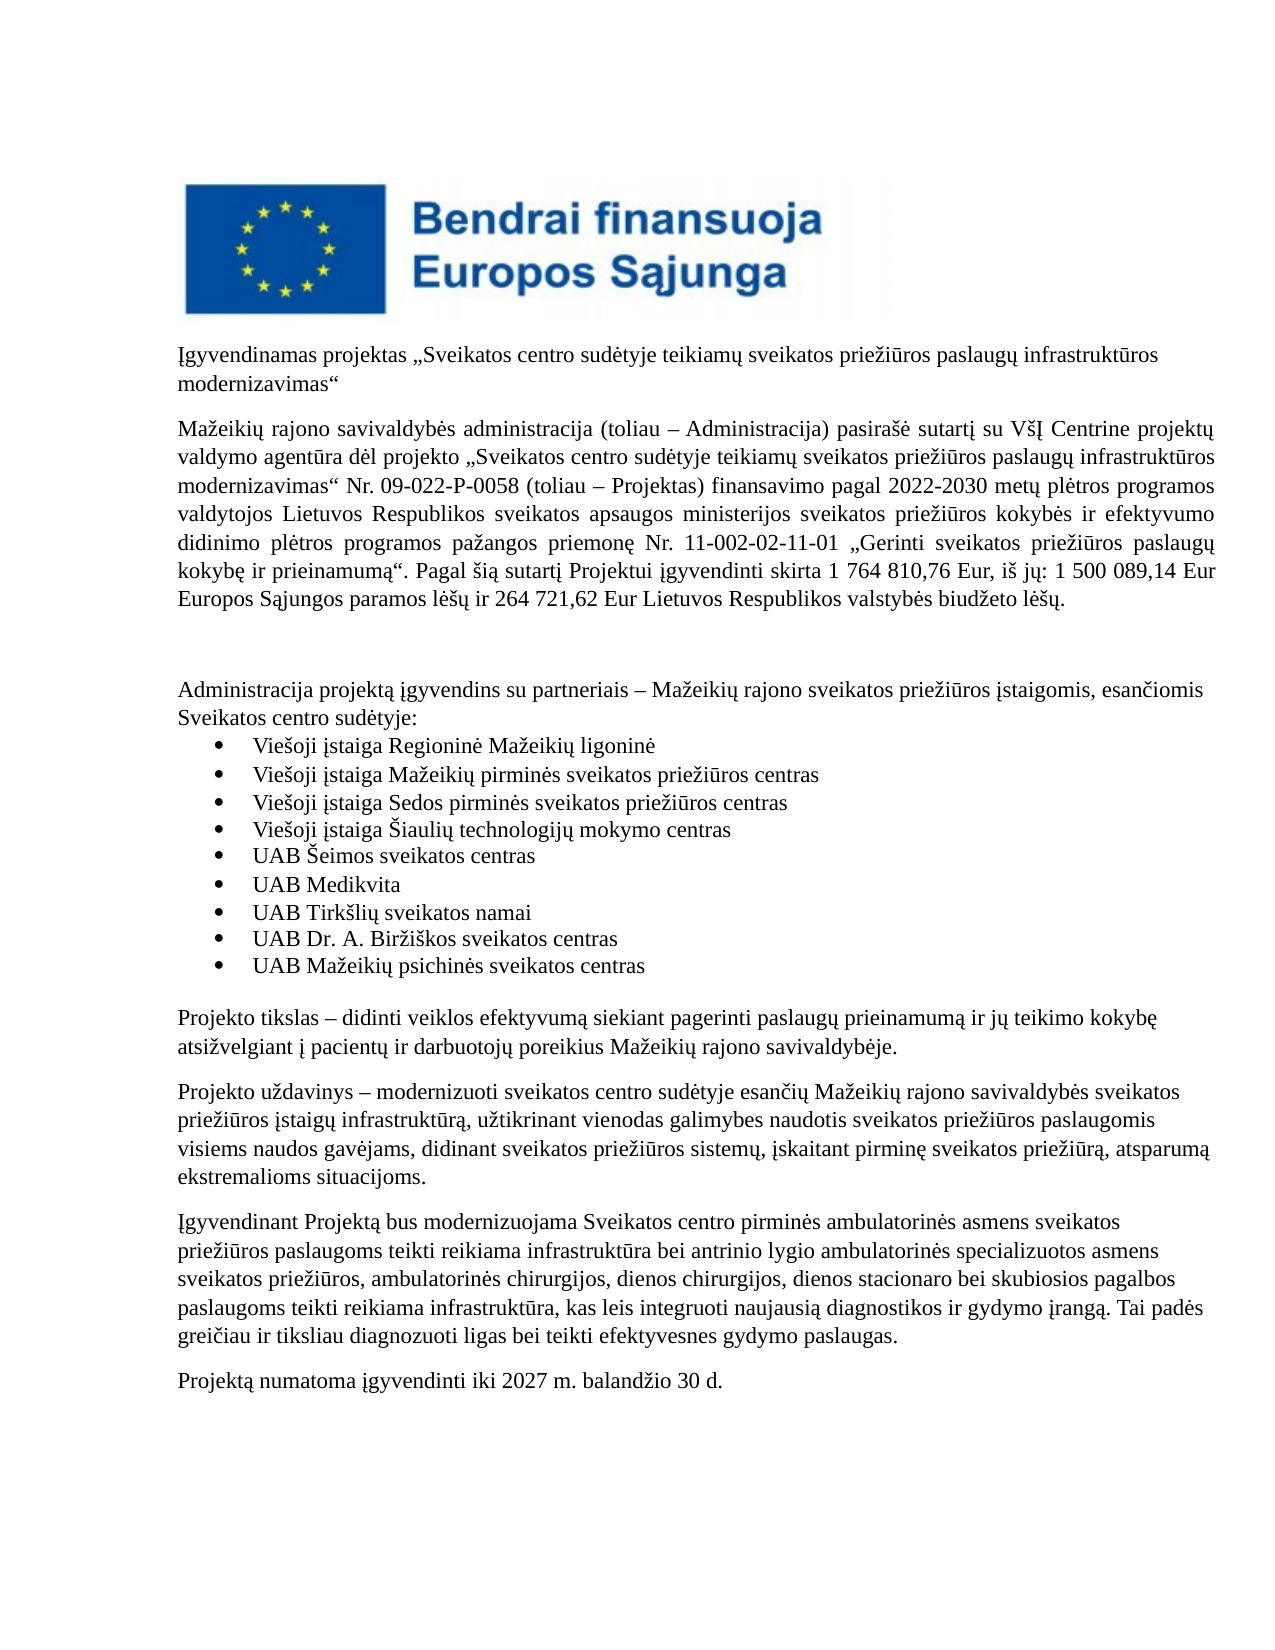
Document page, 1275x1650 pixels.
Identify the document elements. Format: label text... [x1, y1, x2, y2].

text Projekto uždavinys – modernizuoti sveikatos centro sudėtyje esančių Mažeikių rajono savivaldybės sveikatos priežiūros įstaigų infrastruktūrą, užtikrinant vienodas galimybes naudotis sveikatos priežiūros paslaugomis visiems naudos gavėjams, didinant sveikatos priežiūros sistemų, įskaitant pirminę sveikatos priežiūrą, atsparumą ekstremalioms situacijoms. [177, 1078, 1216, 1190]
list Viešoji įstaiga Šiaulių technologijų mokymo centras [215, 816, 1216, 842]
picture [177, 177, 895, 323]
list UAB Mažeikių psichinės sveikatos centras [215, 952, 1216, 978]
list Viešoji įstaiga Mažeikių pirminės sveikatos priežiūros centras [215, 761, 1216, 787]
text Projektą numatoma įgyvendinti iki 2027 m. balandžio 30 d. [177, 1367, 1216, 1394]
text Įgyvendinant Projektą bus modernizuojama Sveikatos centro pirminės ambulatorinės asmens sveikatos priežiūros paslaugoms teikti reikiama infrastruktūra bei antrinio lygio ambulatorinės specializuotos asmens sveikatos priežiūros, ambulatorinės chirurgijos, dienos chirurgijos, dienos stacionaro bei skubiosios pagalbos paslaugoms teikti reikiama infrastruktūra, kas leis integruoti naujausią diagnostikos ir gydymo įrangą. Tai padės greičiau ir tiksliau diagnozuoti ligas bei teikti efektyvesnes gydymo paslaugas. [177, 1208, 1216, 1348]
text Mažeikių rajono savivaldybės administracija (toliau – Administracija) pasirašė sutartį su VšĮ Centrine projektų valdymo agentūra dėl projekto „Sveikatos centro sudėtyje teikiamų sveikatos priežiūros paslaugų infrastruktūros modernizavimas“ Nr. 09-022-P-0058 (toliau – Projektas) finansavimo pagal 2022-2030 metų plėtros programos valdytojos Lietuvos Respublikos sveikatos apsaugos ministerijos sveikatos priežiūros kokybės ir efektyvumo didinimo plėtros programos pažangos priemonę Nr. 11-002-02-11-01 „Gerinti sveikatos priežiūros paslaugų kokybę ir prieinamumą“. Pagal šią sutartį Projektui įgyvendinti skirta 1 764 810,76 Eur, iš jų: 1 500 089,14 Eur Europos Sąjungos paramos lėšų ir 264 721,62 Eur Lietuvos Respublikos valstybės biudžeto lėšų. [177, 415, 1216, 612]
list Viešoji įstaiga Regioninė Mažeikių ligoninė [215, 733, 1216, 759]
list UAB Medikvita [215, 871, 1216, 897]
list UAB Dr. A. Biržiškos sveikatos centras [215, 925, 1216, 952]
list Viešoji įstaiga Sedos pirminės sveikatos priežiūros centras [215, 789, 1216, 816]
text Administracija projektą įgyvendins su partneriais – Mažeikių rajono sveikatos priežiūros įstaigomis, esančiomis Sveikatos centro sudėtyje: [177, 676, 1216, 731]
list UAB Tirkšlių sveikatos namai [215, 899, 1216, 925]
list UAB Šeimos sveikatos centras [215, 842, 1216, 868]
text Projekto tikslas – didinti veiklos efektyvumą siekiant pagerinti paslaugų prieinamumą ir jų teikimo kokybę atsižvelgiant į pacientų ir darbuotojų poreikius Mažeikių rajono savivaldybėje. [177, 1004, 1216, 1059]
text Įgyvendinamas projektas „Sveikatos centro sudėtyje teikiamų sveikatos priežiūros paslaugų infrastruktūros modernizavimas“ [177, 341, 1216, 396]
